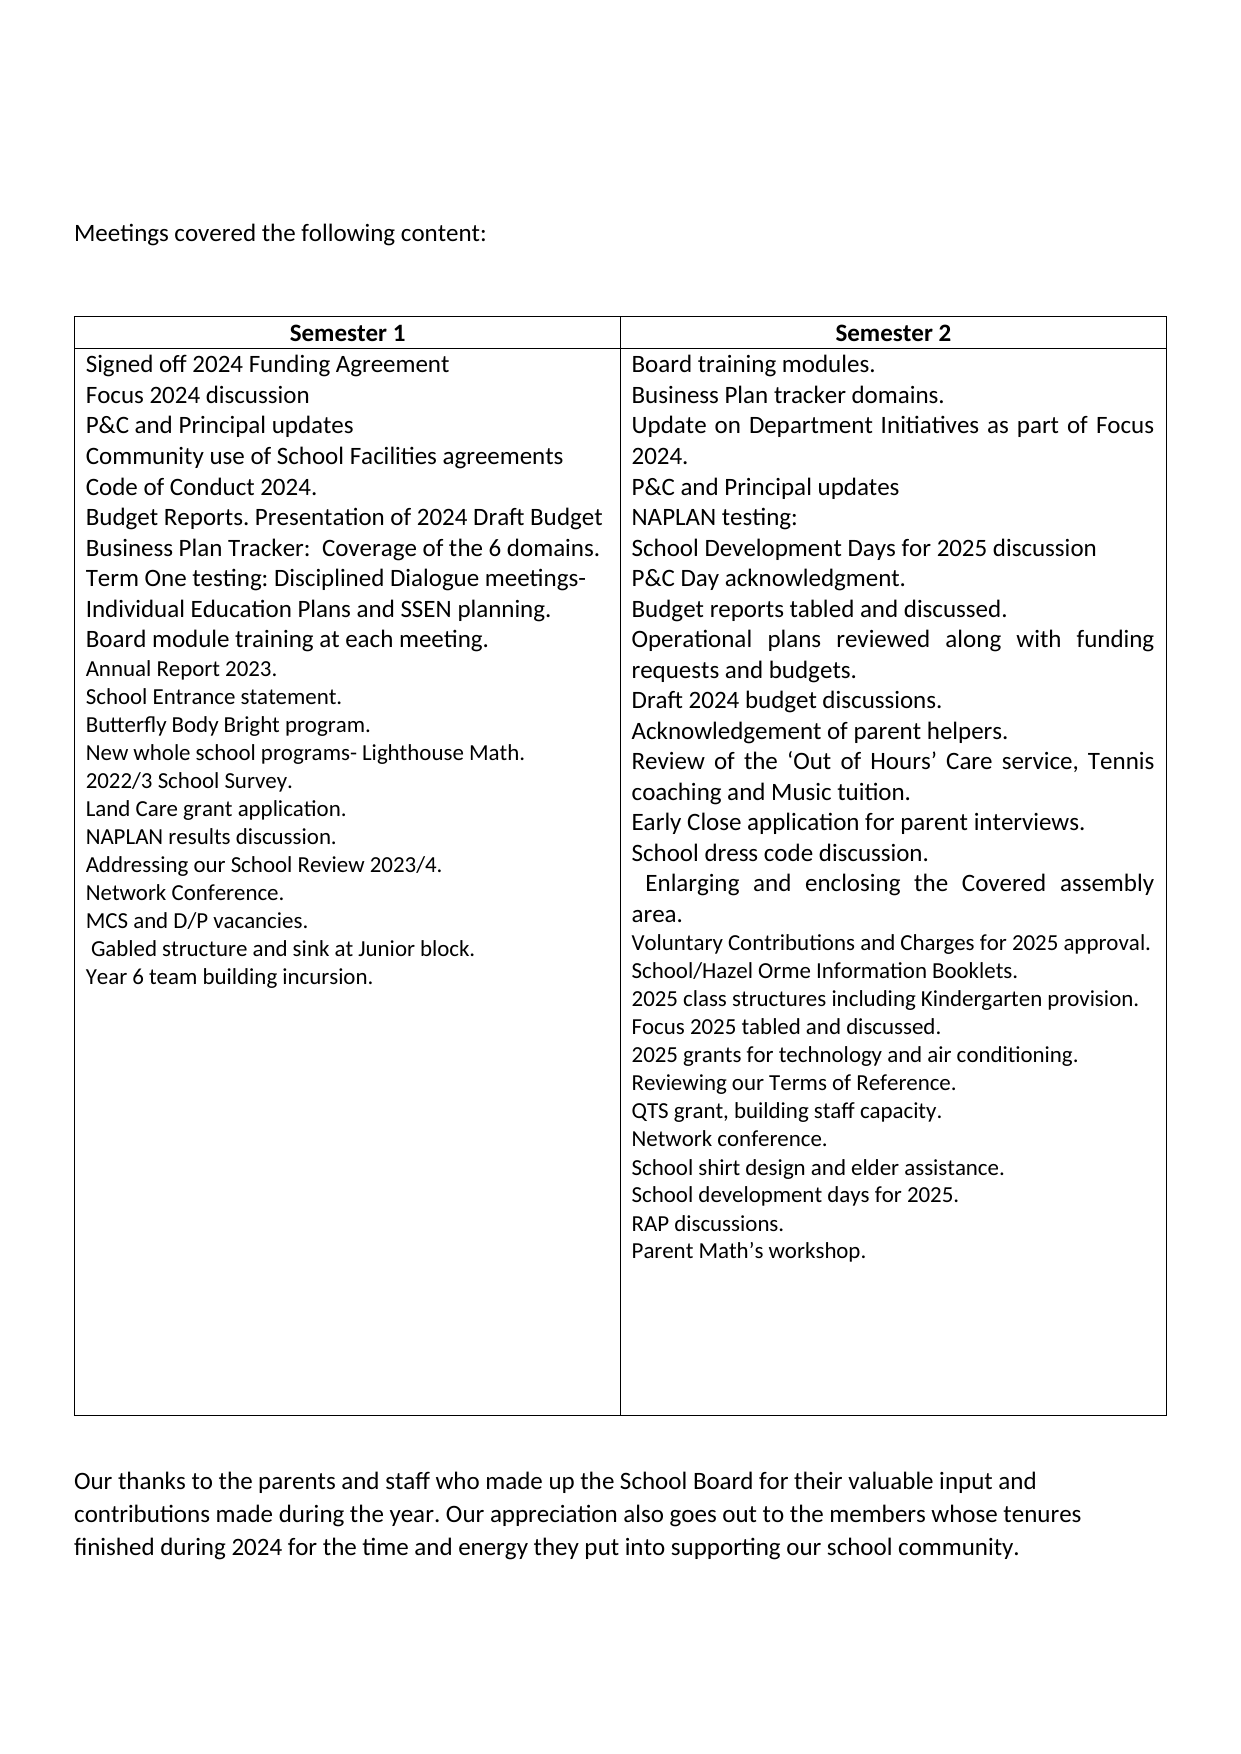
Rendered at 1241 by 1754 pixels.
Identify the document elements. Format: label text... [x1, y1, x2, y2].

table_cell Signed off 2024 Funding Agreement Focus 2024 discussion P&C and Principal updates Community use of School Facilities agreements Code of Conduct 2024. Budget Reports. Presentation of 2024 Draft Budget Business Plan Tracker: Coverage of the 6 domains. Term One testing: Disciplined Dialogue meetings- Individual Education Plans and SSEN planning. Board module training at each meeting. Annual Report 2023. School Entrance statement. Butterfly Body Bright program. New whole school programs- Lighthouse Math. 2022/3 School Survey. Land Care grant application. NAPLAN results discussion. Addressing our School Review 2023/4. Network Conference. MCS and D/P vacancies. Gabled structure and sink at Junior block. Year 6 team building incursion. [75, 349, 620, 1415]
table_cell Board training modules. Business Plan tracker domains. Update on Department Initiatives as part of Focus 2024. P&C and Principal updates NAPLAN testing: School Development Days for 2025 discussion P&C Day acknowledgment. Budget reports tabled and discussed. Operational plans reviewed along with funding requests and budgets. Draft 2024 budget discussions. Acknowledgement of parent helpers. Review of the ‘Out of Hours’ Care service, Tennis coaching and Music tuition. Early Close application for parent interviews. School dress code discussion. Enlarging and enclosing the Covered assembly area. Voluntary Contributions and Charges for 2025 approval. School/Hazel Orme Information Booklets. 2025 class structures including Kindergarten provision. Focus 2025 tabled and discussed. 2025 grants for technology and air conditioning. Reviewing our Terms of Reference. QTS grant, building staff capacity. Network conference. School shirt design and elder assistance. School development days for 2025. RAP discussions. Parent Math’s workshop. [621, 349, 1166, 1415]
text Meetings covered the following content: [74, 217, 1167, 247]
text Our thanks to the parents and staff who made up the School Board for their valuable input and contributions made during the year. Our appreciation also goes out to the members whose tenures finished during 2024 for the time and energy they put into supporting our school community. [74, 1465, 1167, 1562]
table_header Semester 2 [621, 317, 1166, 347]
table_header Semester 1 [75, 317, 620, 347]
